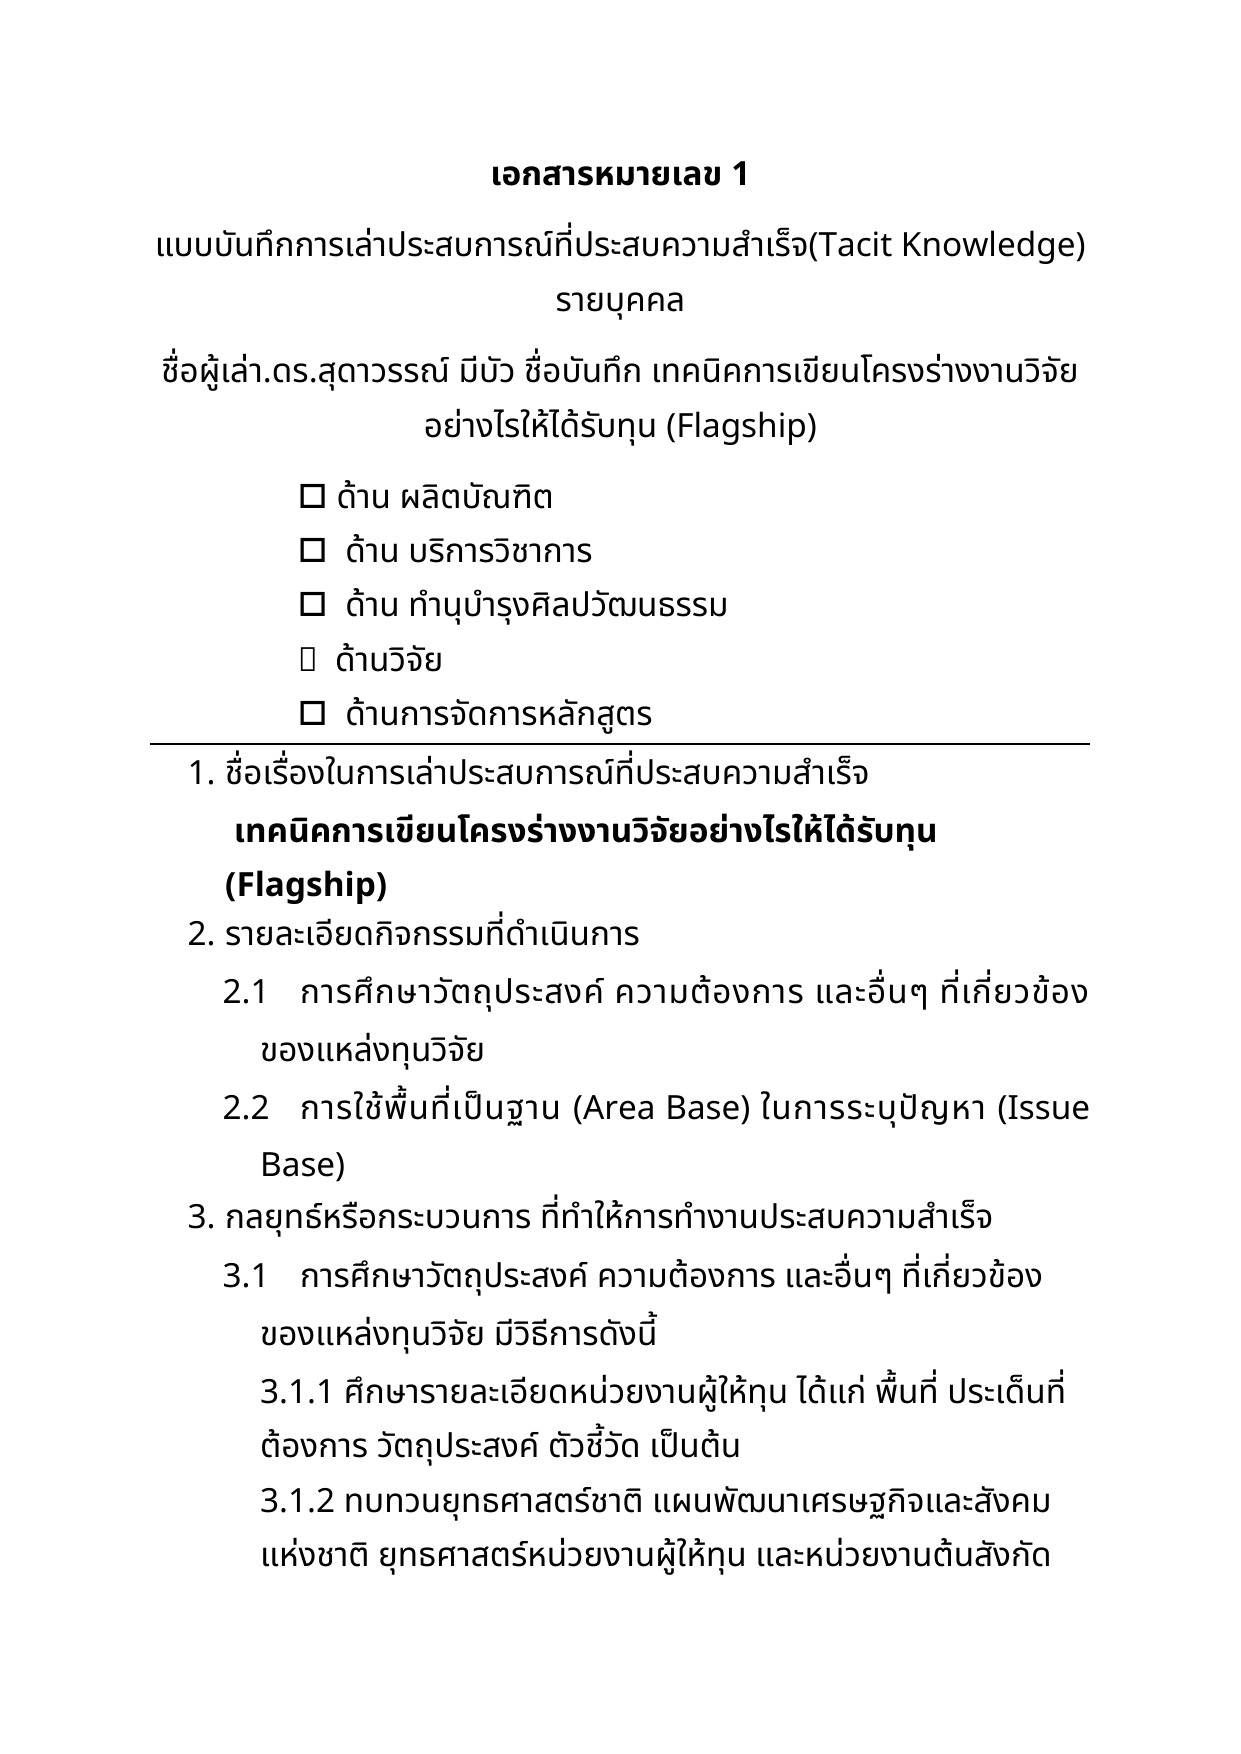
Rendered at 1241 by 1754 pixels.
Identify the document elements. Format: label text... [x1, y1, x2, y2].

text ด้านการจัดการหลักสูตร [150, 690, 1090, 743]
list การศึกษาวัตถุประสงค์ ความต้องการ และอื่นๆ ที่เกี่ยวข้องของแหล่งทุนวิจัย [222, 968, 1090, 1076]
list 3.1.2 ทบทวนยุทธศาสตร์ชาติ แผนพัฒนาเศรษฐกิจและสังคมแห่งชาติ ยุทธศาสตร์หน่วยงานผู้ให้ทุน และหน่วยงานต้นสังกัด [260, 1476, 1090, 1581]
text ด้าน บริการวิชาการ [150, 527, 1090, 577]
list เทคนิคการเขียนโครงร่างงานวิจัยอย่างไรให้ได้รับทุน (Flagship) [225, 807, 1090, 906]
text ชื่อผู้เล่า.ดร.สุดาวรรณ์ มีบัว ชื่อบันทึก เทคนิคการเขียนโครงร่างงานวิจัยอย่างไรให้ได้รับทุน (Flagship) [150, 347, 1090, 452]
text แบบบันทึกการเล่าประสบการณ์ที่ประสบความสำเร็จ(Tacit Knowledge) รายบุคคล [150, 221, 1090, 326]
list กลยุทธ์หรือกระบวนการ ที่ทำให้การทำงานประสบความสำเร็จ [187, 1193, 1090, 1244]
text ด้าน ผลิตบัณฑิต [150, 473, 1090, 523]
text เอกสารหมายเลข 1 [150, 150, 1090, 201]
list ชื่อเรื่องในการเล่าประสบการณ์ที่ประสบความสำเร็จ [187, 748, 1090, 799]
list การใช้พื้นที่เป็นฐาน (Area Base) ในการระบุปัญหา (Issue Base) [222, 1084, 1090, 1186]
list การศึกษาวัตถุประสงค์ ความต้องการ และอื่นๆ ที่เกี่ยวข้องของแหล่งทุนวิจัย มีวิธีการดังนี้ [222, 1251, 1090, 1360]
text  ด้านวิจัย [150, 636, 1090, 686]
text ด้าน ทำนุบำรุงศิลปวัฒนธรรม [150, 581, 1090, 632]
list 3.1.1 ศึกษารายละเอียดหน่วยงานผู้ให้ทุน ได้แก่ พื้นที่ ประเด็นที่ต้องการ วัตถุประสงค์ ตัวชี้วัด เป็นต้น [260, 1367, 1090, 1472]
list รายละเอียดกิจกรรมที่ดำเนินการ [187, 909, 1090, 960]
